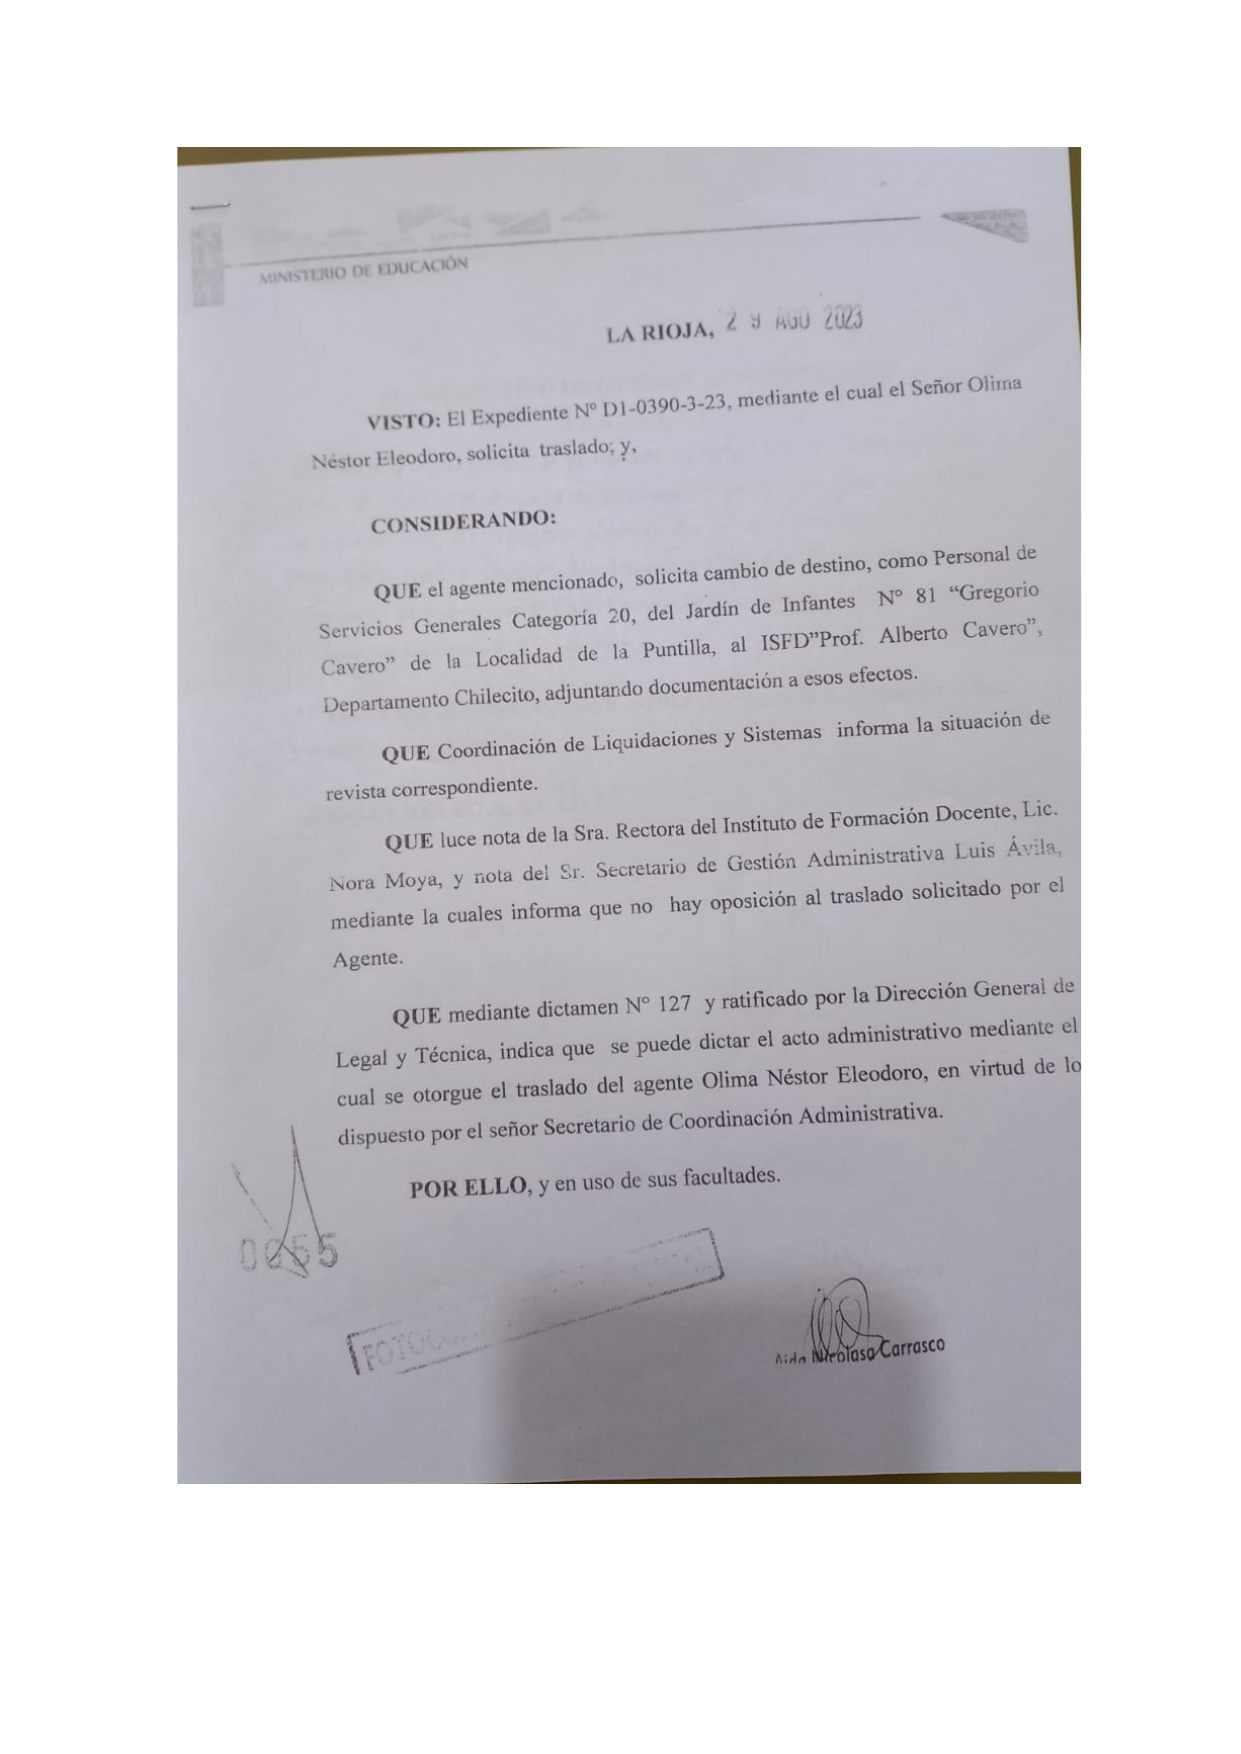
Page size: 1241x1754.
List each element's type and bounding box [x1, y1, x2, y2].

picture [177, 147, 1082, 1484]
